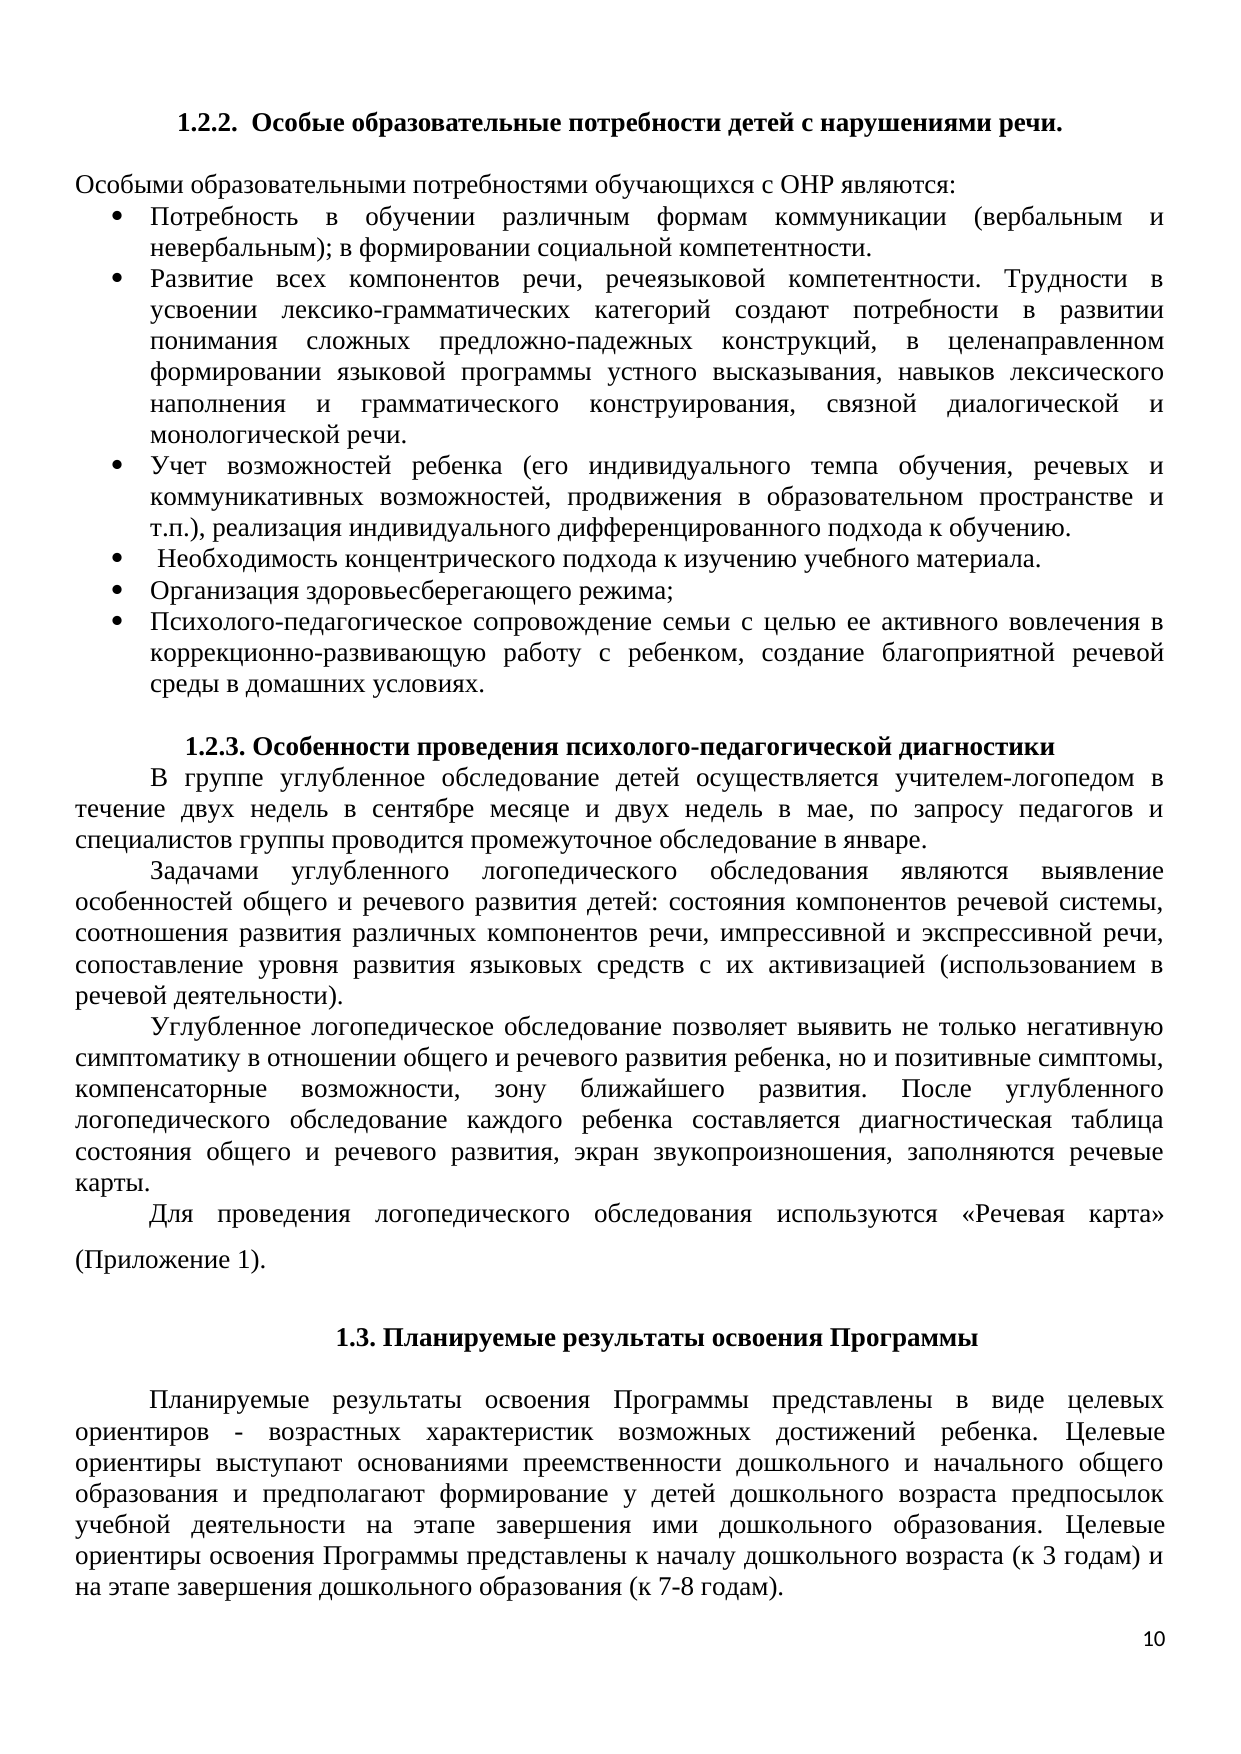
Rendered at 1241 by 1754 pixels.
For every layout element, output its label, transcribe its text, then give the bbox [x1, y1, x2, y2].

list Развитие всех компонентов речи, речеязыковой компетентности. Трудности в усвоении лексико-грамматических категорий создают потребности в развитии понимания сложных предложно-падежных конструкций, в целенаправленном формировании языковой программы устного высказывания, навыков лексического наполнения и грамматического конструирования, связной диалогической и монологической речи. [112, 262, 1165, 449]
list Необходимость концентрического подхода к изучению учебного материала. [112, 542, 1165, 574]
list Организация здоровьесберегающего режима; [112, 574, 1165, 605]
text Для проведения логопедического обследования используются «Речевая карта» (Приложение 1). [75, 1197, 1165, 1275]
list Учет возможностей ребенка (его индивидуального темпа обучения, речевых и коммуникативных возможностей, продвижения в образовательном пространстве и т.п.), реализация индивидуального дифференцированного подхода к обучению. [112, 449, 1165, 542]
text 1.2.3. Особенности проведения психолого-педагогической диагностики [75, 730, 1165, 761]
text В группе углубленное обследование детей осуществляется учителем-логопедом в течение двух недель в сентябре месяце и двух недель в мае, по запросу педагогов и специалистов группы проводится промежуточное обследование в январе. [75, 761, 1165, 854]
list 1.3. Планируемые результаты освоения Программы [75, 1321, 1165, 1352]
text Углубленное логопедическое обследование позволяет выявить не только негативную симптоматику в отношении общего и речевого развития ребенка, но и позитивные симптомы, компенсаторные возможности, зону ближайшего развития. После углубленного логопедического обследование каждого ребенка составляется диагностическая таблица состояния общего и речевого развития, экран звукопроизношения, заполняются речевые карты. [75, 1010, 1165, 1197]
text Задачами углубленного логопедического обследования являются выявление особенностей общего и речевого развития детей: состояния компонентов речевой системы, соотношения развития различных компонентов речи, импрессивной и экспрессивной речи, сопоставление уровня развития языковых средств с их активизацией (использованием в речевой деятельности). [75, 854, 1165, 1010]
text 1.2.2. Особые образовательные потребности детей с нарушениями речи. [75, 106, 1165, 137]
list Потребность в обучении различным формам коммуникации (вербальным и невербальным); в формировании социальной компетентности. [112, 199, 1165, 262]
text Особыми образовательными потребностями обучающихся с ОНР являются: [75, 168, 1165, 199]
list Психолого-педагогическое сопровождение семьи с целью ее активного вовлечения в коррекционно-развивающую работу с ребенком, создание благоприятной речевой среды в домашних условиях. [112, 605, 1165, 698]
list Планируемые результаты освоения Программы представлены в виде целевых ориентиров - возрастных характеристик возможных достижений ребенка. Целевые ориентиры выступают основаниями преемственности дошкольного и начального общего образования и предполагают формирование у детей дошкольного возраста предпосылок учебной деятельности на этапе завершения ими дошкольного образования. Целевые ориентиры освоения Программы представлены к началу дошкольного возраста (к 3 годам) и на этапе завершения дошкольного образования (к 7-8 годам). [75, 1384, 1165, 1602]
